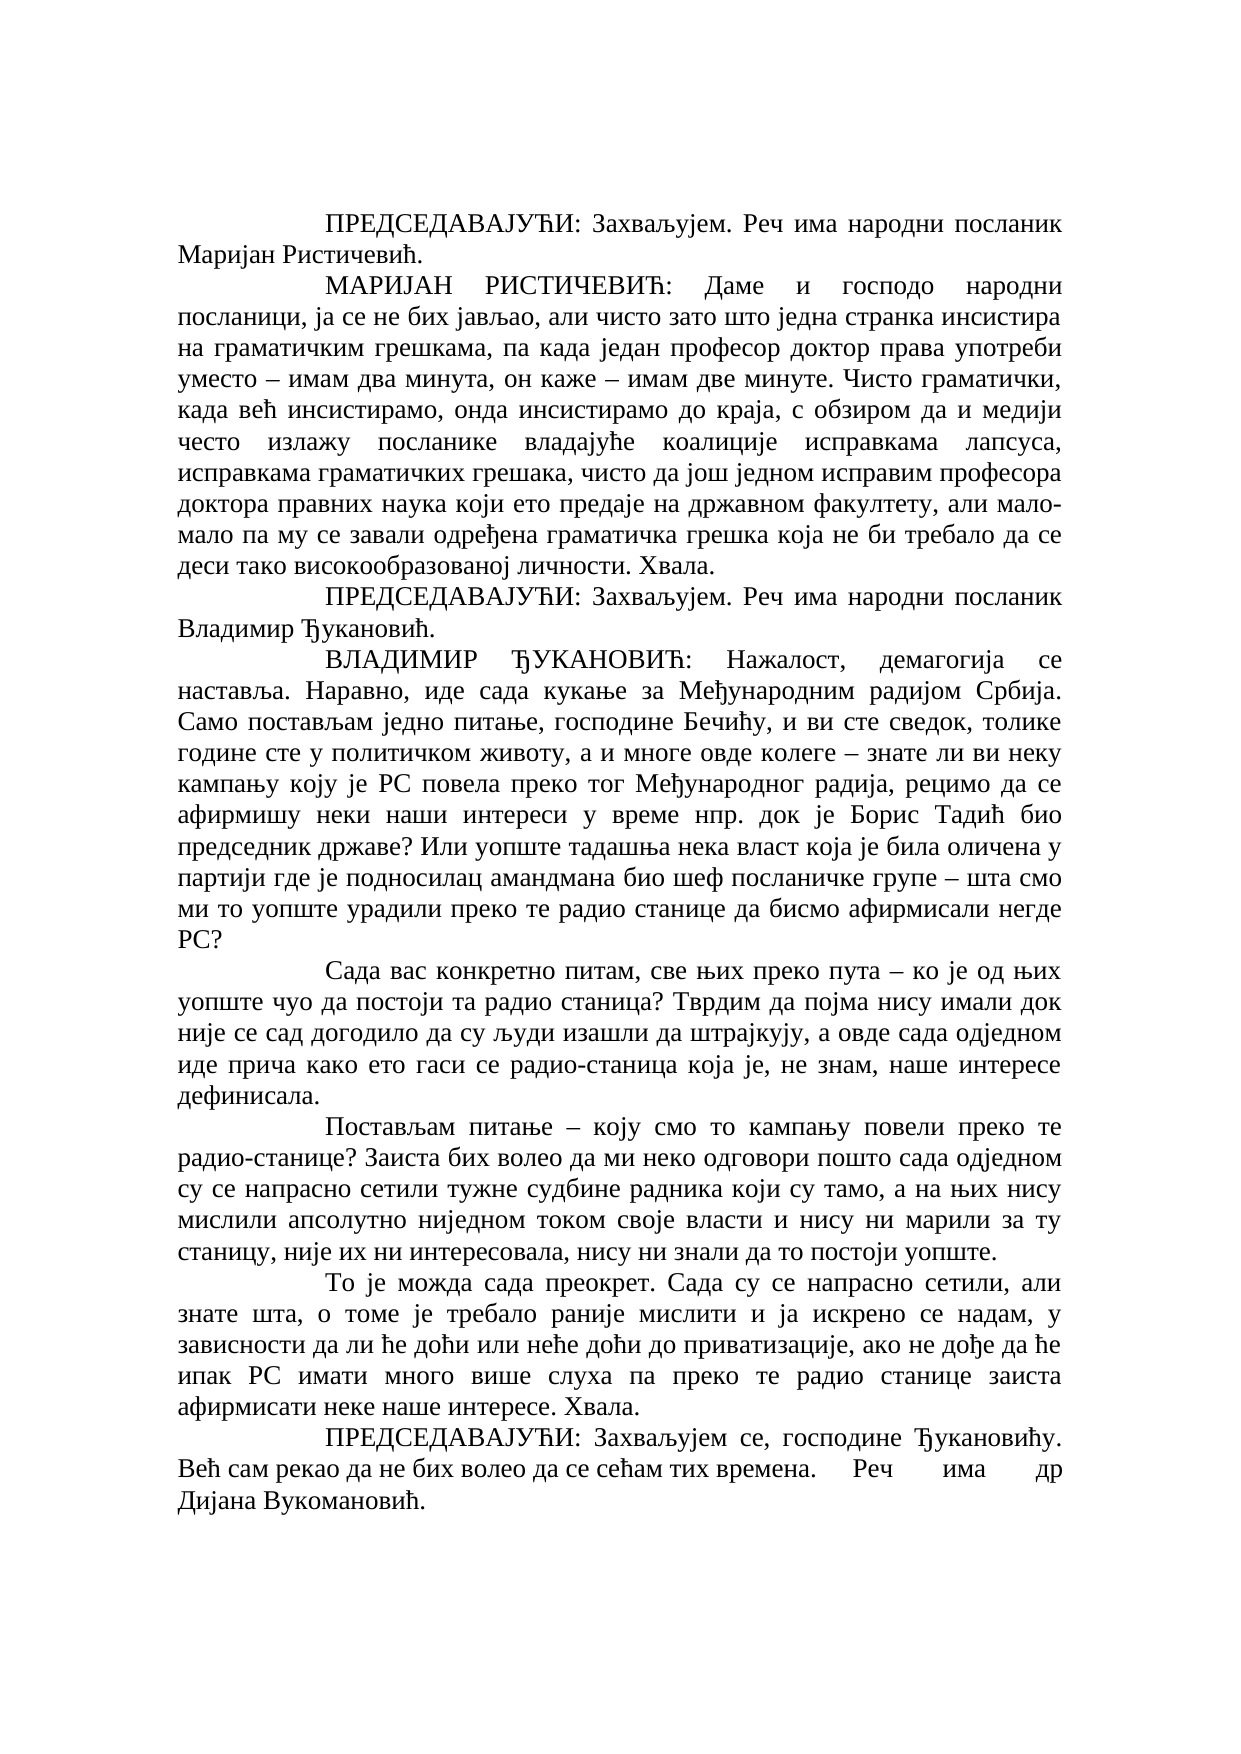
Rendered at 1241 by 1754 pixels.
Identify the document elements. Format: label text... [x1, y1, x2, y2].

text ПРЕДСЕДАВАЈУЋИ: Захваљујем. Реч има народни посланик Владимир Ђукановић. [177, 581, 1063, 643]
text Постављам питање – коју смо то кампању повели преко те радио-станице? Заиста бих волео да ми неко одговори пошто сада одједном су се напрасно сетили тужне судбине радника који су тамо, а на њих нису мислили апсолутно ниједном током своје власти и нису ни марили за ту станицу, није их ни интересовала, нису ни знали да то постоји уопште. [177, 1110, 1063, 1266]
text МАРИЈАН РИСТИЧЕВИЋ: Даме и господо народни посланици, ја се не бих јављао, али чисто зато што једна странка инсистира на граматичким грешкама, па када један професор доктор права употреби уместо – имам два минута, он каже – имам две минуте. Чисто граматички, када већ инсистирамо, онда инсистирамо до краја, с обзиром да и медији често излажу посланике владајуће коалиције исправкама лапсуса, исправкама граматичких грешака, чисто да још једном исправим професора доктора правних наука који ето предаје на државном факултету, али мало-мало па му се завали одређена граматичка грешка која не би требало да се деси тако високообразованој личности. Хвала. [177, 269, 1063, 581]
text ВЛАДИМИР ЂУКАНОВИЋ: Нажалост, демагогија се наставља. Наравно, иде сада кукање за Међународним радијом Србија. Само постављам једно питање, господине Бечићу, и ви сте сведок, толике године сте у политичком животу, а и многе овде колеге – знате ли ви неку кампању коју је РС повела преко тог Међународног радија, рецимо да се афирмишу неки наши интереси у време нпр. док је Борис Тадић био председник државе? Или уопште тадашња нека власт која је била оличена у партији где је подносилац амандмана био шеф посланичке групе – шта смо ми то уопште урадили преко те радио станице да бисмо афирмисали негде РС? [177, 643, 1063, 954]
text ПРЕДСЕДАВАЈУЋИ: Захваљујем се, господине Ђукановићу. Већ сам рекао да не бих волео да се сећам тих времена. Реч има др Дијана Вукомановић. [177, 1421, 1063, 1515]
text То је можда сада преокрет. Сада су се напрасно сетили, али знате шта, о томе је требало раније мислити и ја искрено се надам, у зависности да ли ће доћи или неће доћи до приватизације, ако не дође да ће ипак РС имати много више слуха па преко те радио станице заиста афирмисати неке наше интересе. Хвала. [177, 1266, 1063, 1421]
text ПРЕДСЕДАВАЈУЋИ: Захваљујем. Реч има народни посланик Маријан Ристичевић. [177, 207, 1063, 269]
text Сада вас конкретно питам, све њих преко пута – ко је од њих уопште чуо да постоји та радио станица? Тврдим да појма нису имали док није се сад догодило да су људи изашли да штрајкују, а овде сада одједном иде прича како ето гаси се радио-станица која је, не знам, наше интересе дефинисала. [177, 954, 1063, 1110]
